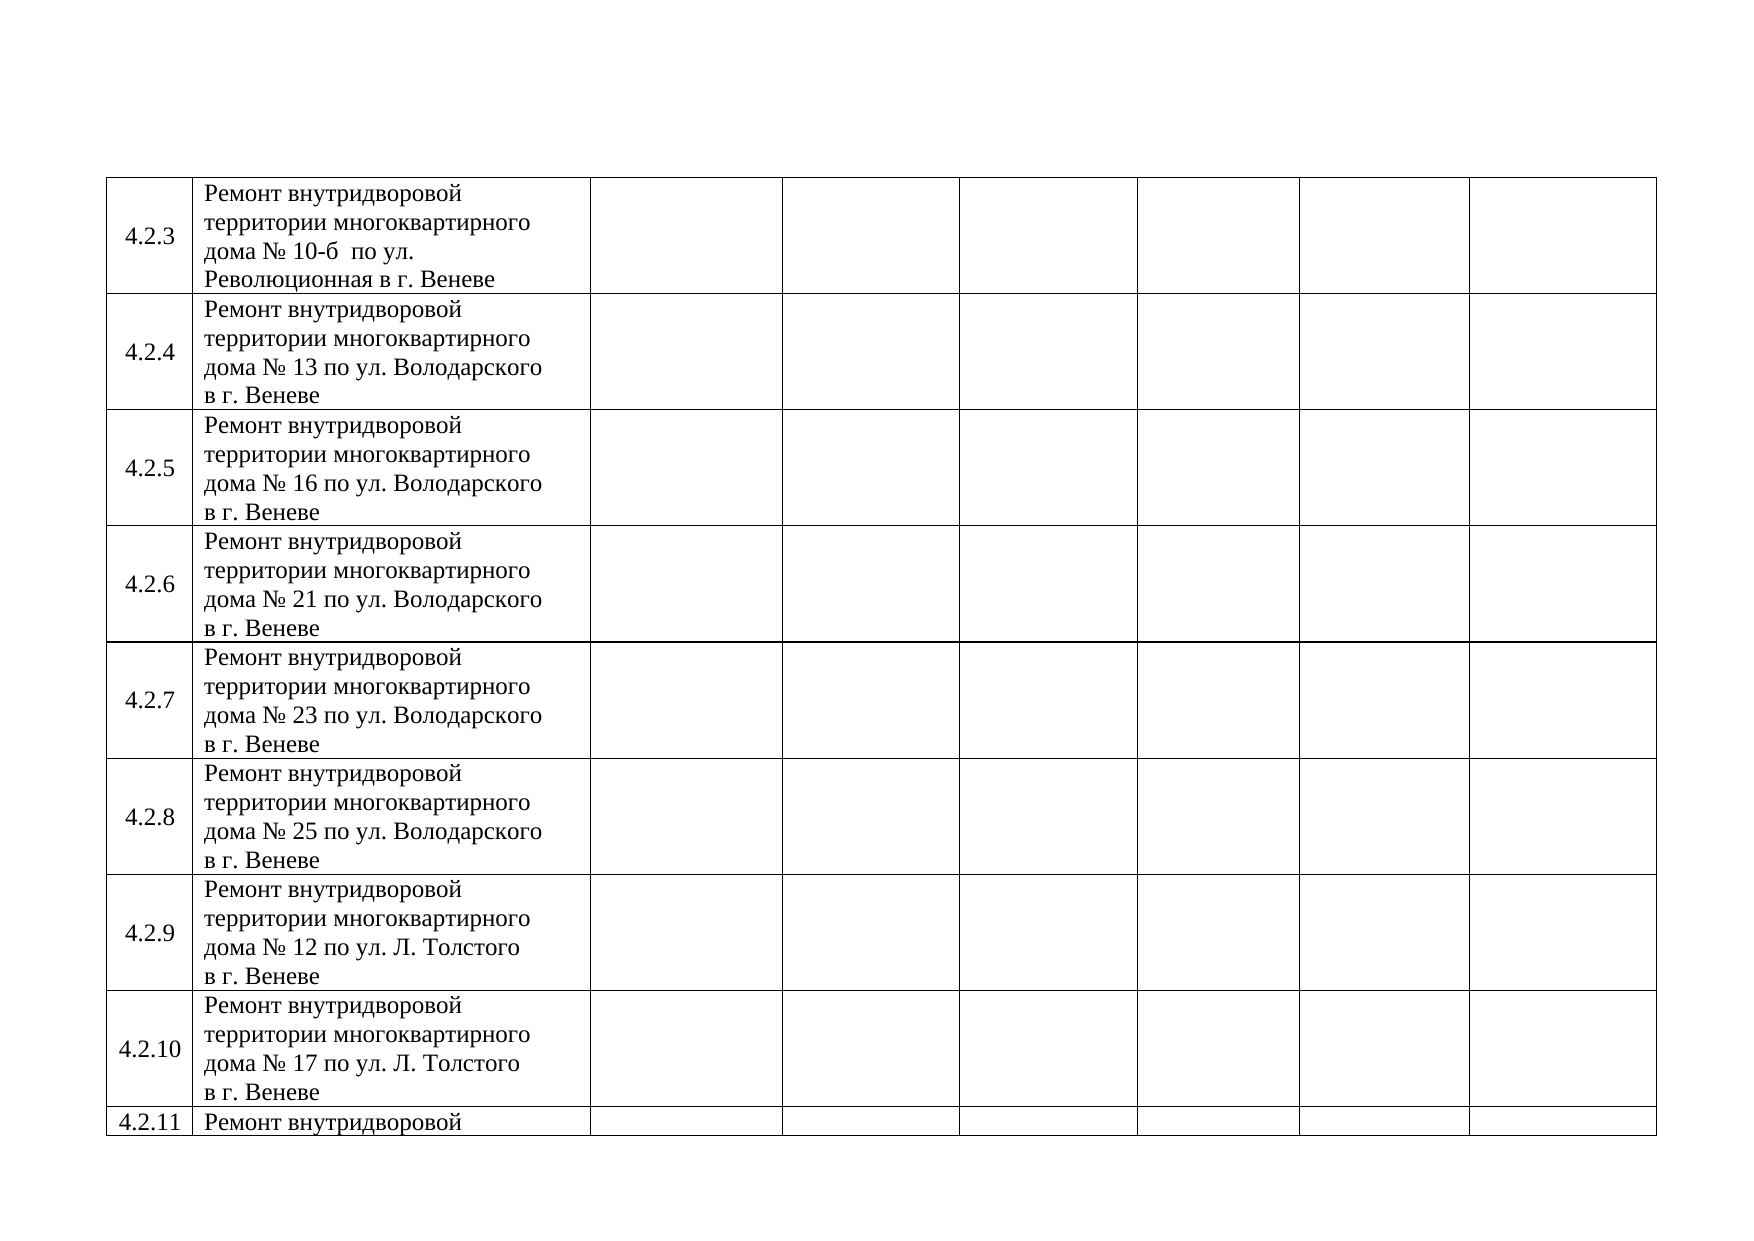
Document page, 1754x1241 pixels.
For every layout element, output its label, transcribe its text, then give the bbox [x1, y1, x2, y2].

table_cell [193, 1107, 590, 1135]
table_cell [1300, 526, 1469, 641]
table_cell [1470, 294, 1656, 409]
table_cell 4.2.10 [107, 991, 192, 1106]
table_cell [960, 178, 1137, 293]
table_cell [591, 178, 782, 293]
table_cell 4.2.7 [107, 643, 192, 757]
table_cell [1300, 875, 1469, 989]
table_cell [783, 178, 959, 293]
table_cell [1300, 178, 1469, 293]
table_cell [783, 410, 959, 525]
table_cell [1138, 643, 1299, 757]
table_cell [591, 294, 782, 409]
table_cell [1138, 178, 1299, 293]
table_cell [1300, 991, 1469, 1106]
table_cell [960, 759, 1137, 873]
table_cell [591, 759, 782, 873]
table_cell [960, 875, 1137, 989]
table_cell [591, 991, 782, 1106]
table_cell [960, 294, 1137, 409]
table_cell [1470, 178, 1656, 293]
table_cell [783, 1107, 959, 1135]
table_cell 4.2.3 [107, 178, 192, 293]
table_cell 4.2.8 [107, 759, 192, 873]
table_cell [1300, 1107, 1469, 1135]
table_cell [1470, 759, 1656, 873]
table_cell [1138, 294, 1299, 409]
table_cell [1470, 1107, 1656, 1135]
table_cell [783, 991, 959, 1106]
table_cell [591, 526, 782, 641]
table_cell [1138, 875, 1299, 989]
table_cell [960, 991, 1137, 1106]
table_cell 4.2.6 [107, 526, 192, 641]
table_cell Ремонт внутридворовой территории многоквартирного дома № 13 по ул. Володарского в г. Веневе [193, 294, 590, 409]
table_cell [783, 759, 959, 873]
table_cell [1300, 759, 1469, 873]
table_cell Ремонт внутридворовой территории многоквартирного дома № 23 по ул. Володарского в г. Веневе [193, 643, 590, 757]
table_cell [1138, 1107, 1299, 1135]
table_cell [591, 1107, 782, 1135]
table_cell 4.2.9 [107, 875, 192, 989]
table_cell [1300, 643, 1469, 757]
table_cell [1470, 526, 1656, 641]
table_cell Ремонт внутридворовой территории многоквартирного дома № 25 по ул. Володарского в г. Веневе [193, 759, 590, 873]
table_cell [783, 526, 959, 641]
table_cell [591, 875, 782, 989]
table_cell [1300, 294, 1469, 409]
table_cell [1470, 875, 1656, 989]
table_cell [1138, 991, 1299, 1106]
table_cell [783, 875, 959, 989]
table_cell [960, 410, 1137, 525]
table_cell Ремонт внутридворовой территории многоквартирного дома № 21 по ул. Володарского в г. Веневе [193, 526, 590, 641]
table_cell [960, 643, 1137, 757]
table_cell 4.2.4 [107, 294, 192, 409]
table_cell [1138, 759, 1299, 873]
table_cell Ремонт внутридворовой территории многоквартирного дома № 12 по ул. Л. Толстого в г. Веневе [193, 875, 590, 989]
table_cell 4.2.11 [107, 1107, 192, 1135]
table_cell [1138, 410, 1299, 525]
table_cell [1300, 410, 1469, 525]
table_cell [960, 1107, 1137, 1135]
table_cell [1470, 643, 1656, 757]
table_cell [1470, 991, 1656, 1106]
table_cell [591, 643, 782, 757]
table_cell [783, 643, 959, 757]
table_cell Ремонт внутридворовой территории многоквартирного дома № 16 по ул. Володарского в г. Веневе [193, 410, 590, 525]
table_cell [960, 526, 1137, 641]
table_cell 4.2.5 [107, 410, 192, 525]
table_cell Ремонт внутридворовой территории многоквартирного дома № 17 по ул. Л. Толстого в г. Веневе [193, 991, 590, 1106]
table_cell Ремонт внутридворовой территории многоквартирного дома № 10-б по ул. Революционная в г. Веневе [193, 178, 590, 293]
table_cell [783, 294, 959, 409]
table_cell [591, 410, 782, 525]
table_cell [1138, 526, 1299, 641]
table_cell [1470, 410, 1656, 525]
